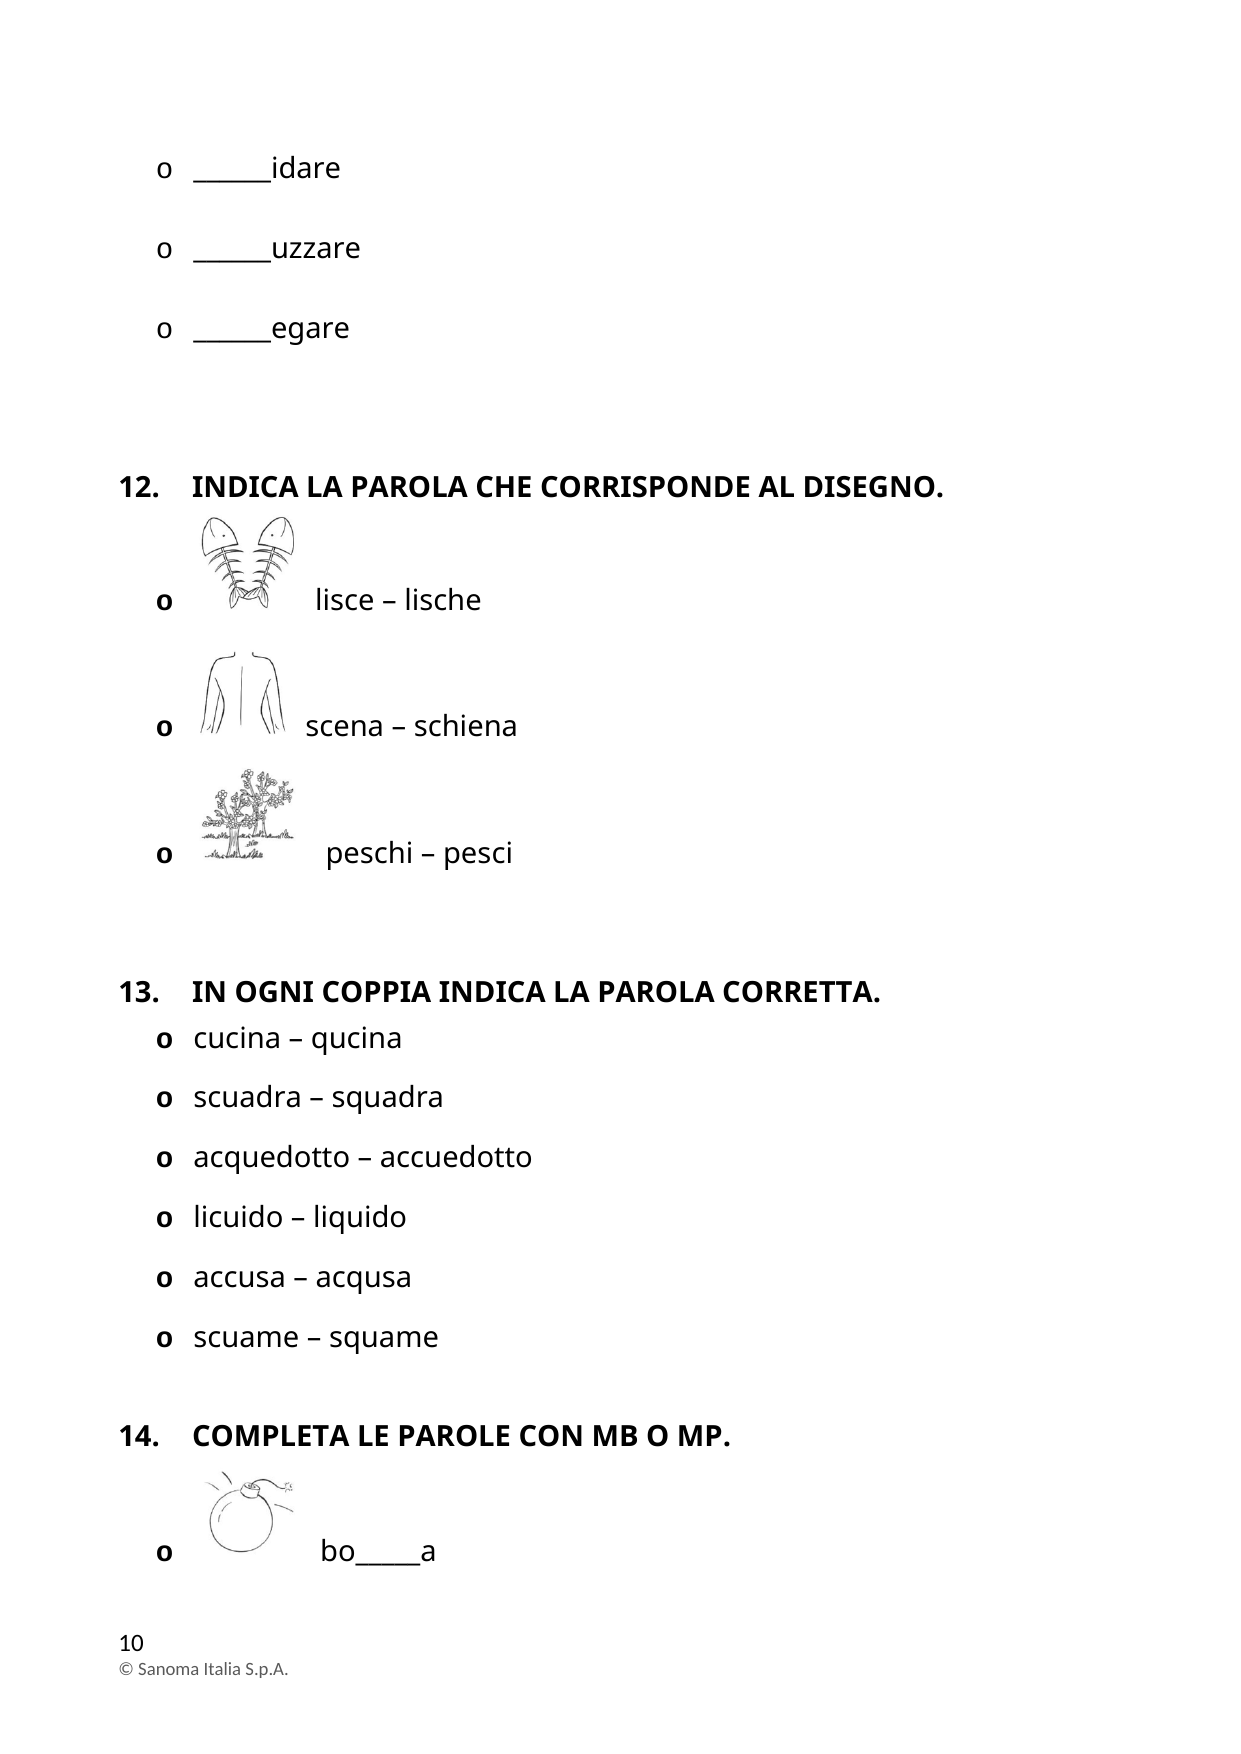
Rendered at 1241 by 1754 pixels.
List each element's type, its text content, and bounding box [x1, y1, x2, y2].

list COMPLETA LE PAROLE CON MB O MP. [118, 1415, 1122, 1455]
list accusa – acqusa [156, 1256, 1122, 1296]
list scuame – squame [156, 1316, 1122, 1356]
list peschi – pesci [156, 765, 1122, 872]
picture [193, 512, 300, 610]
list licuido – liquido [156, 1196, 1122, 1236]
list ______egare [156, 307, 1122, 347]
picture [193, 638, 290, 737]
list scena – schiena [156, 639, 1122, 745]
list scuadra – squadra [156, 1077, 1122, 1117]
list IN OGNI COPPIA INDICA LA PAROLA CORRETTA. [118, 971, 1122, 1011]
list ______uzzare [156, 227, 1122, 267]
list acquedotto – accuedotto [156, 1137, 1122, 1176]
list ______idare [156, 148, 1122, 187]
list INDICA LA PAROLA CHE CORRISPONDE AL DISEGNO. [118, 466, 1122, 506]
list lisce – lische [156, 512, 1122, 619]
list bo_____a [156, 1461, 1122, 1570]
picture [193, 1461, 305, 1562]
picture [193, 765, 311, 864]
list cucina – qucina [156, 1017, 1122, 1057]
